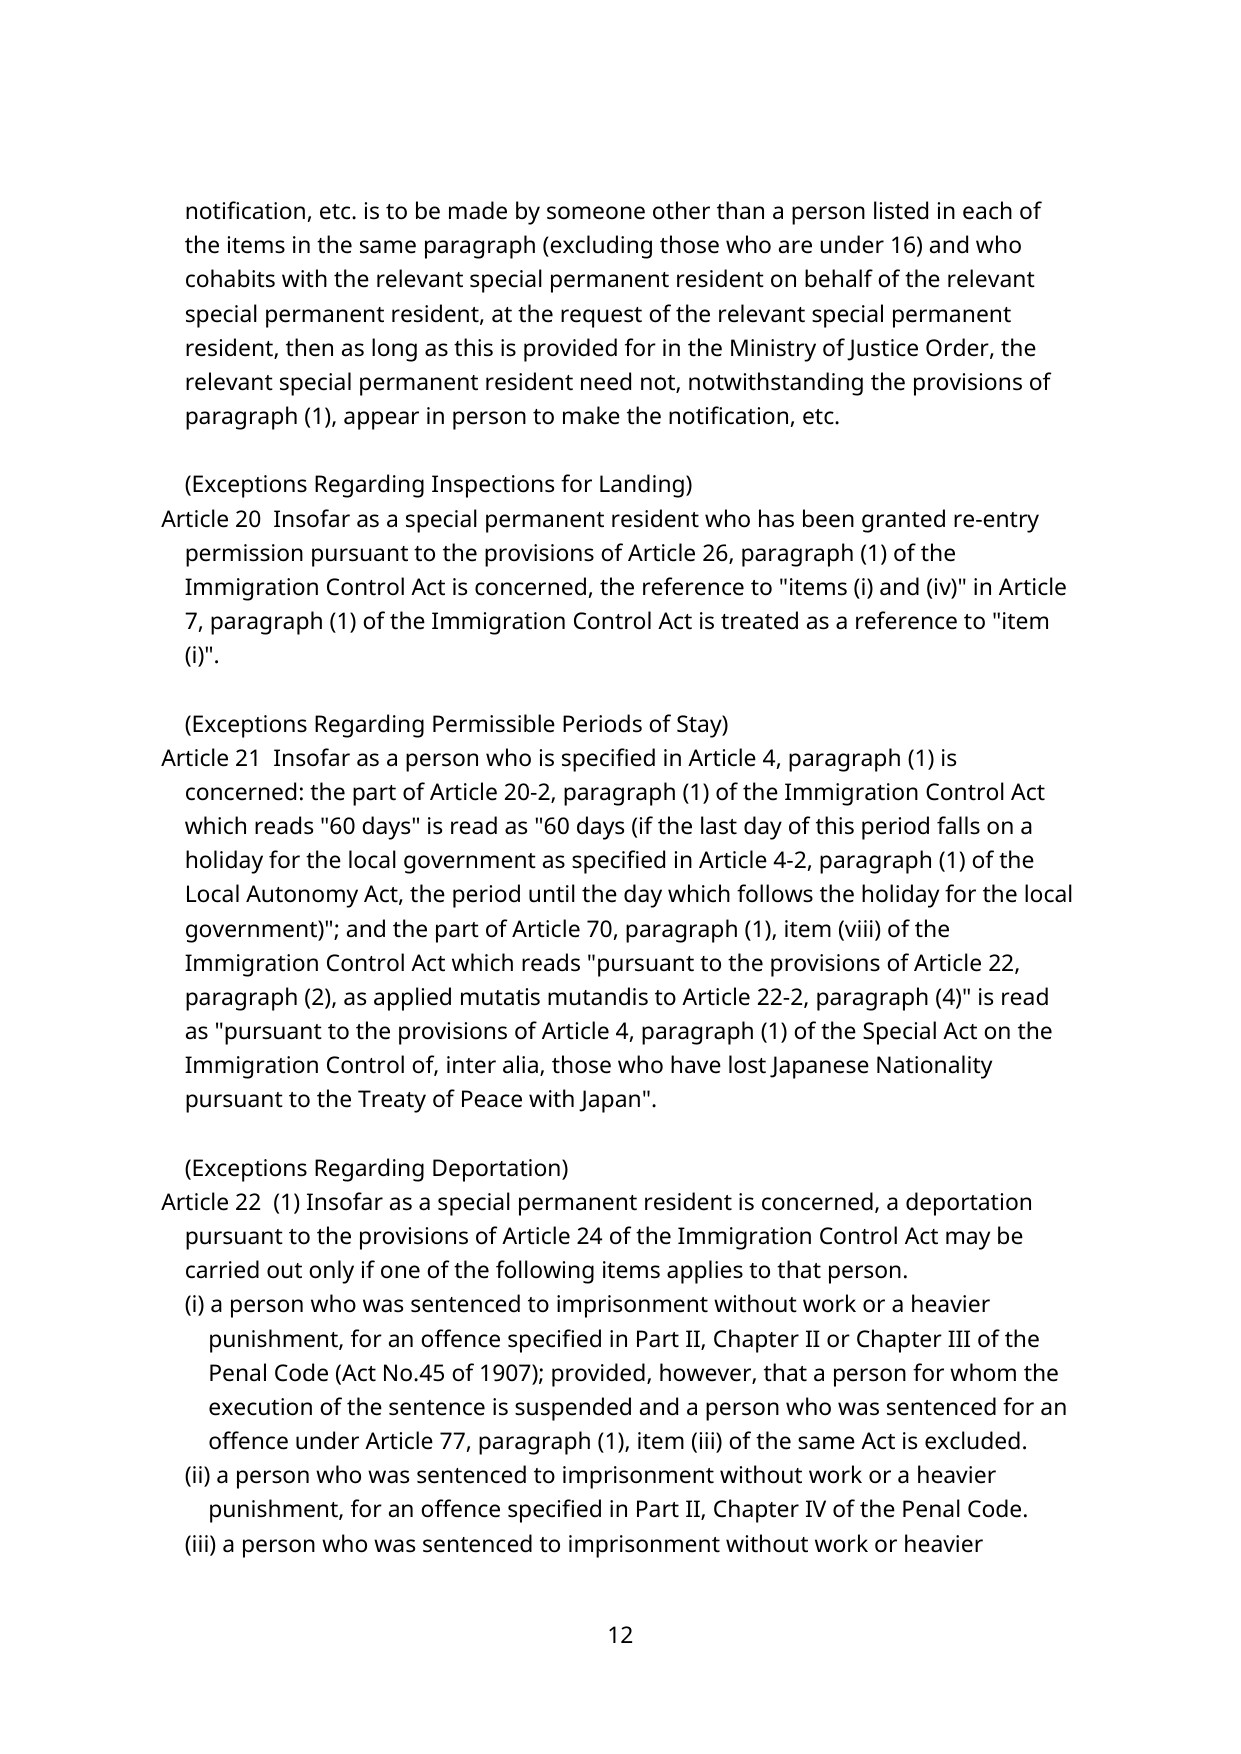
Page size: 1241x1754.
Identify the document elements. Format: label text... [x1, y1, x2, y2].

text (Exceptions Regarding Inspections for Landing) [184, 467, 1079, 501]
text (Exceptions Regarding Permissible Periods of Stay) [184, 706, 1079, 740]
text (ii) a person who was sentenced to imprisonment without work or a heavier punishment, for an offence specified in Part II, Chapter IV of the Penal Code. [184, 1458, 1079, 1526]
text Article 21 Insofar as a person who is specified in Article 4, paragraph (1) is concerned: the part of Article 20-2, paragraph (1) of the Immigration Control Act which reads "60 days" is read as "60 days (if the last day of this period falls on a holiday for the local government as specified in Article 4-2, paragraph (1) of the Local Autonomy Act, the period until the day which follows the holiday for the local government)"; and the part of Article 70, paragraph (1), item (viii) of the Immigration Control Act which reads "pursuant to the provisions of Article 22, paragraph (2), as applied mutatis mutandis to Article 22-2, paragraph (4)" is read as "pursuant to the provisions of Article 4, paragraph (1) of the Special Act on the Immigration Control of, inter alia, those who have lost Japanese Nationality pursuant to the Treaty of Peace with Japan". [161, 740, 1079, 1116]
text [161, 194, 1079, 433]
text Article 20 Insofar as a special permanent resident who has been granted re-entry permission pursuant to the provisions of Article 26, paragraph (1) of the Immigration Control Act is concerned, the reference to "items (i) and (iv)" in Article 7, paragraph (1) of the Immigration Control Act is treated as a reference to "item (i)". [161, 501, 1079, 672]
text (i) a person who was sentenced to imprisonment without work or a heavier punishment, for an offence specified in Part II, Chapter II or Chapter III of the Penal Code (Act No.45 of 1907); provided, however, that a person for whom the execution of the sentence is suspended and a person who was sentenced for an offence under Article 77, paragraph (1), item (iii) of the same Act is excluded. [184, 1287, 1079, 1458]
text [184, 1526, 1079, 1560]
text (Exceptions Regarding Deportation) [184, 1150, 1079, 1184]
text Article 22 (1) Insofar as a special permanent resident is concerned, a deportation pursuant to the provisions of Article 24 of the Immigration Control Act may be carried out only if one of the following items applies to that person. [161, 1184, 1079, 1287]
